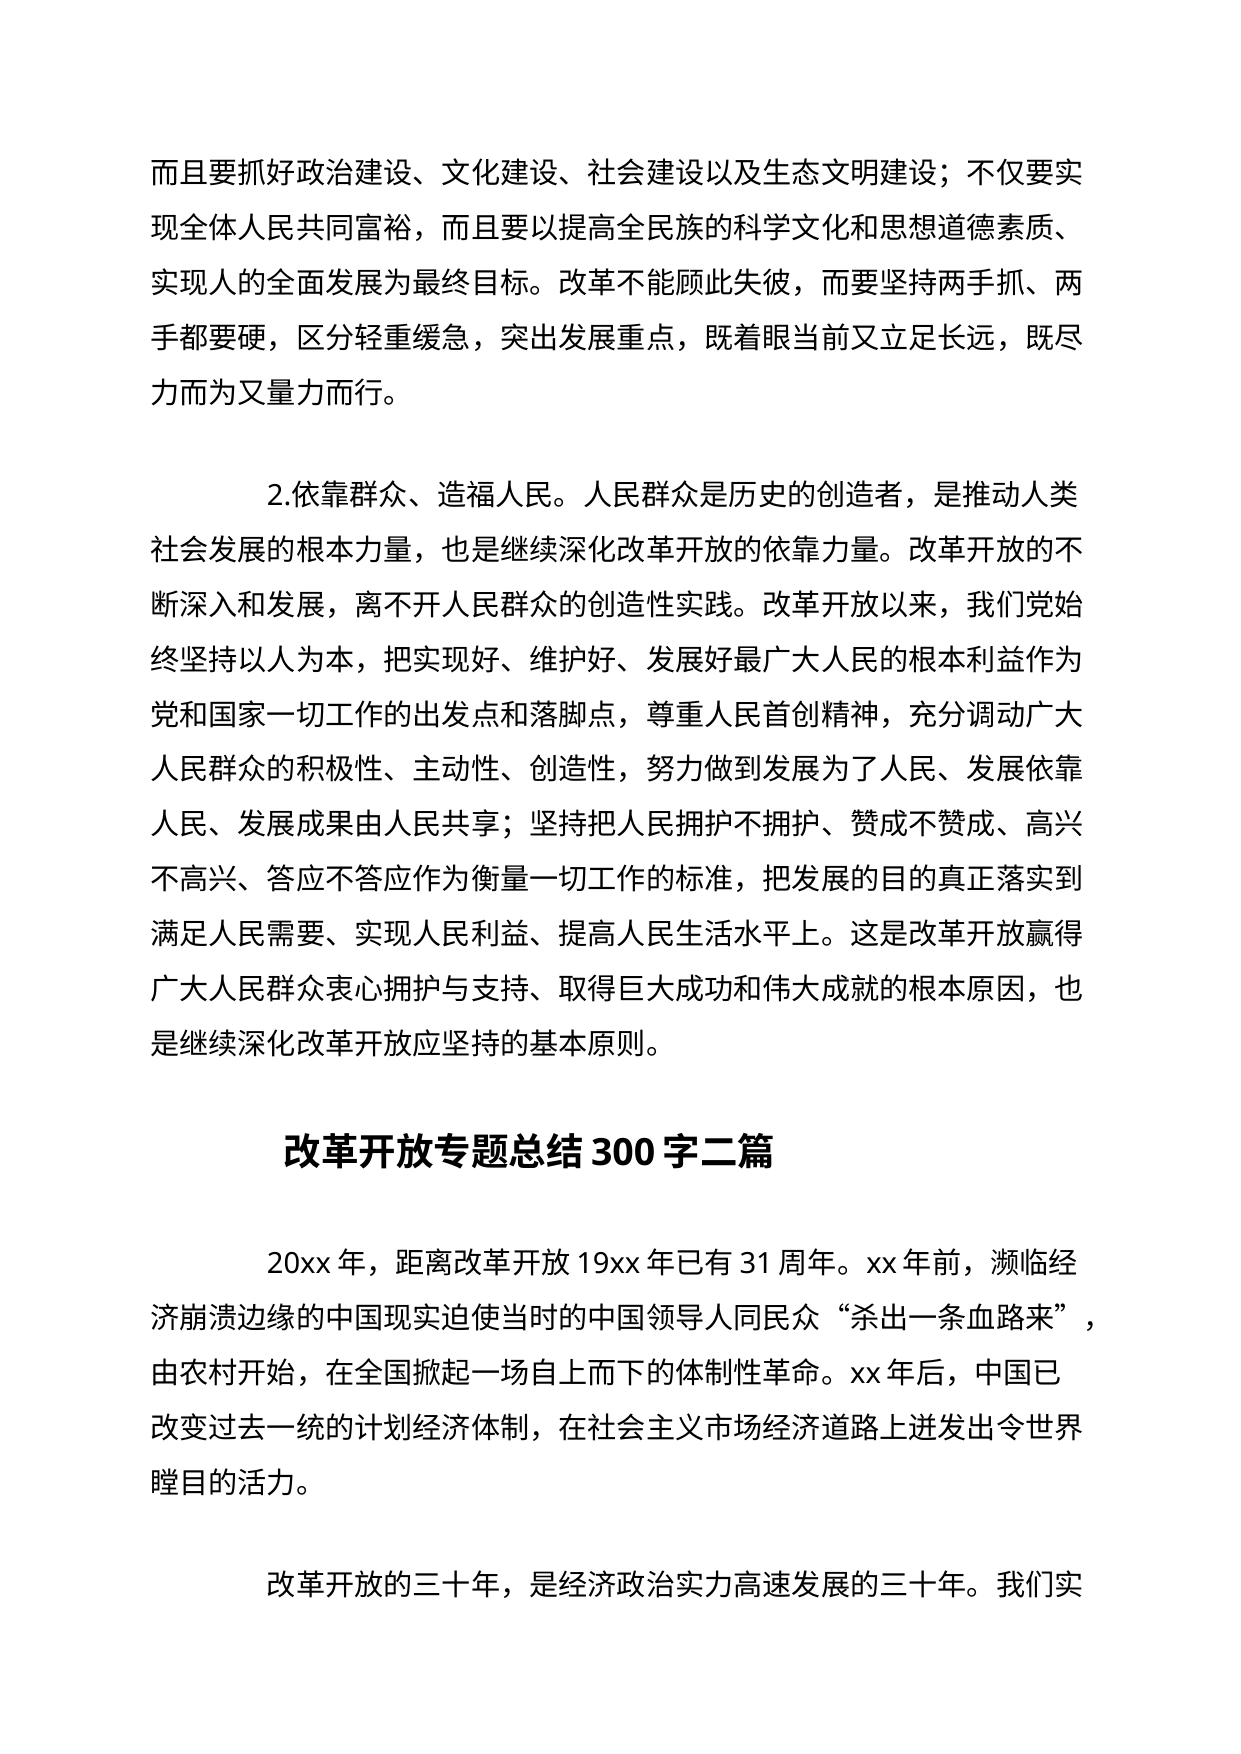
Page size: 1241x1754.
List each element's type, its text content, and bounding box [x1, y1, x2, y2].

text 2.依靠群众、造福人民。人民群众是历史的创造者，是推动人类社会发展的根本力量，也是继续深化改革开放的依靠力量。改革开放的不断深入和发展，离不开人民群众的创造性实践。改革开放以来，我们党始终坚持以人为本，把实现好、维护好、发展好最广大人民的根本利益作为党和国家一切工作的出发点和落脚点，尊重人民首创精神，充分调动广大人民群众的积极性、主动性、创造性，努力做到发展为了人民、发展依靠人民、发展成果由人民共享；坚持把人民拥护不拥护、赞成不赞成、高兴不高兴、答应不答应作为衡量一切工作的标准，把发展的目的真正落实到满足人民需要、实现人民利益、提高人民生活水平上。这是改革开放赢得广大人民群众衷心拥护与支持、取得巨大成功和伟大成就的根本原因，也是继续深化改革开放应坚持的基本原则。 [150, 471, 1090, 1063]
text 20xx年，距离改革开放19xx年已有31周年。xx年前，濒临经济崩溃边缘的中国现实迫使当时的中国领导人同民众“杀出一条血路来”，由农村开始，在全国掀起一场自上而下的体制性革命。xx年后，中国已改变过去一统的计划经济体制，在社会主义市场经济道路上迸发出令世界瞠目的活力。 [150, 1240, 1090, 1502]
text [150, 1561, 1090, 1604]
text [150, 150, 1090, 412]
text 改革开放专题总结300字二篇 [150, 1122, 1090, 1177]
